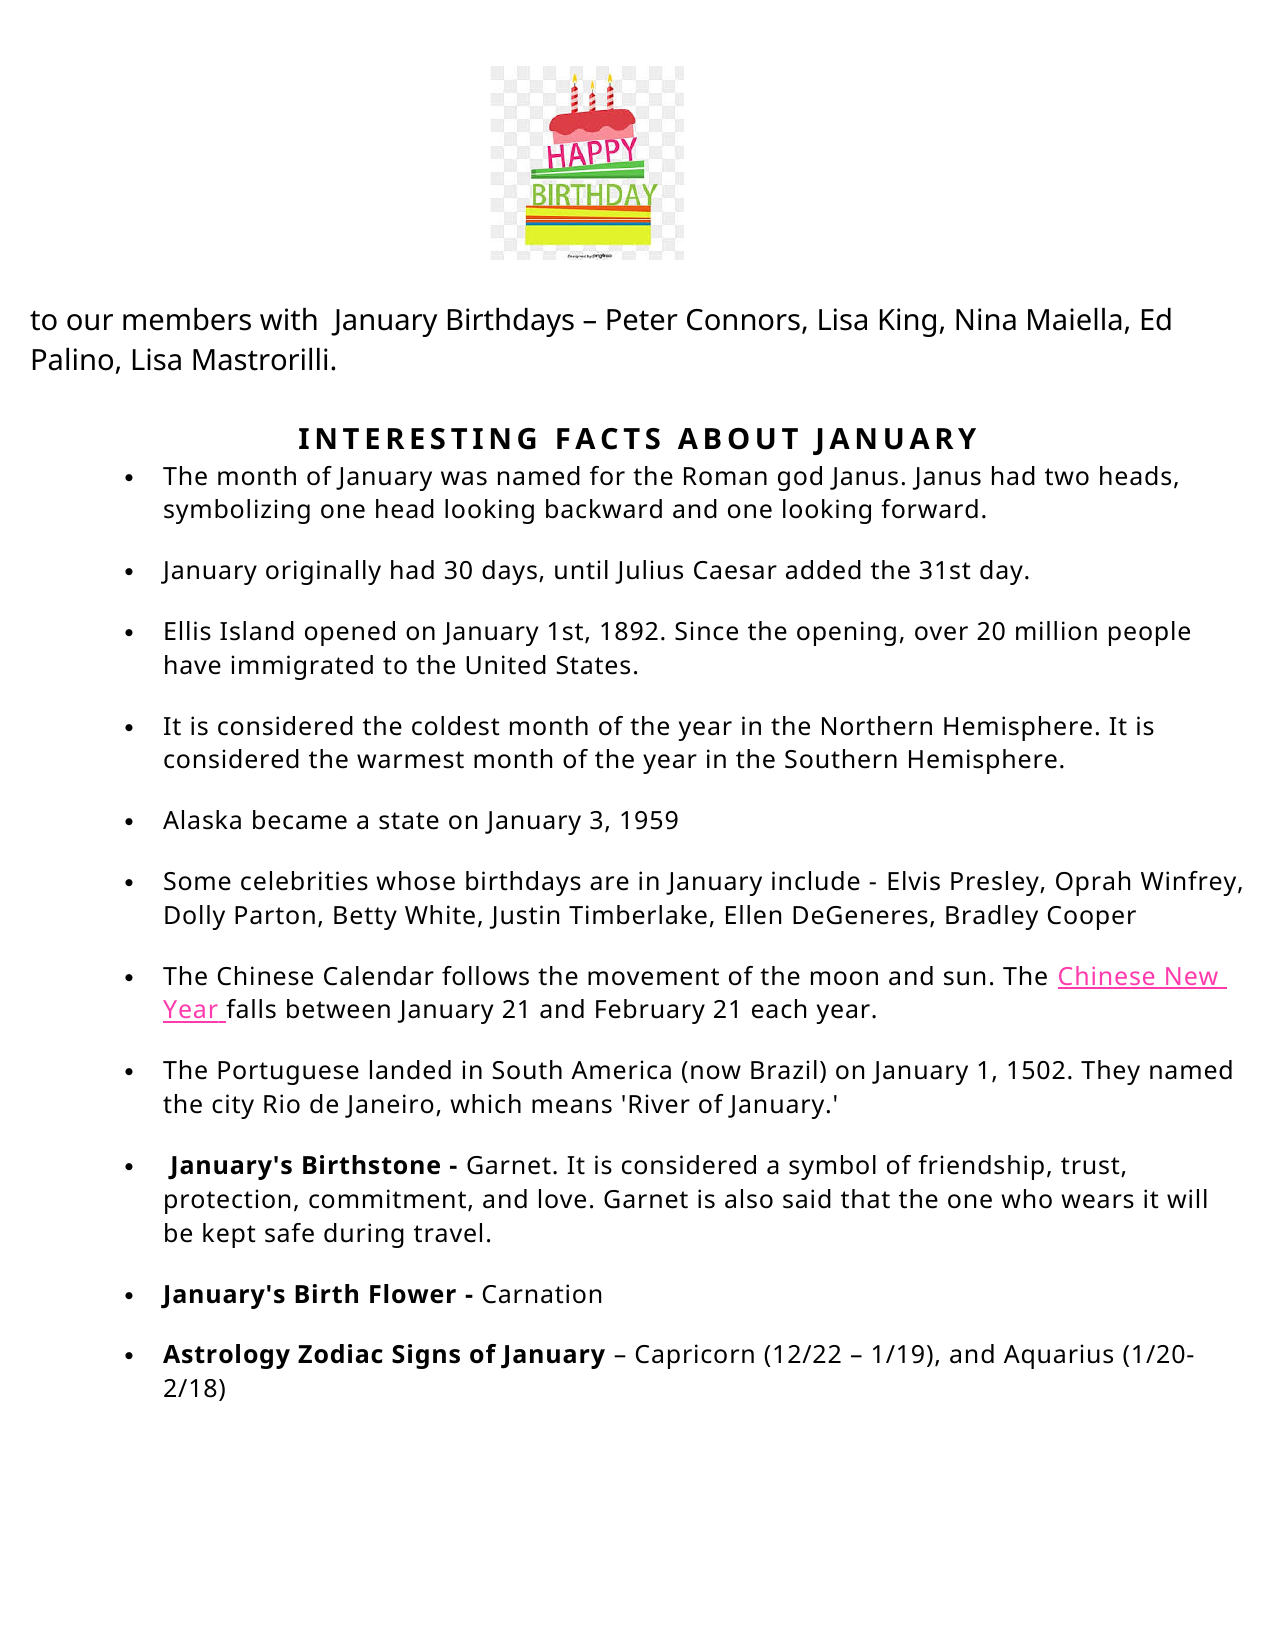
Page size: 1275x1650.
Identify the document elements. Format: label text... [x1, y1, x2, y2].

text INTERESTING FACTS ABOUT JANUARY [30, 418, 1245, 458]
picture [490, 66, 684, 260]
list Astrology Zodiac Signs of January – Capricorn (12/22 – 1/19), and Aquarius (1/20-2/18) [125, 1337, 1245, 1405]
list January's Birth Flower - Carnation [125, 1276, 1245, 1310]
list Some celebrities whose birthdays are in January include - Elvis Presley, Oprah Winfrey, Dolly Parton, Betty White, Justin Timberlake, Ellen DeGeneres, Bradley Cooper [125, 863, 1245, 932]
list The month of January was named for the Roman god Janus. Janus had two heads, symbolizing one head looking backward and one looking forward. [125, 458, 1245, 526]
list Alaska became a state on January 3, 1959 [125, 803, 1245, 837]
list Ellis Island opened on January 1st, 1892. Since the opening, over 20 million people have immigrated to the United States. [125, 613, 1245, 682]
list January's Birthstone - Garnet. It is considered a symbol of friendship, trust, protection, commitment, and love. Garnet is also said that the one who wears it will be kept safe during travel. [125, 1147, 1245, 1250]
list It is considered the coldest month of the year in the Northern Hemisphere. It is considered the warmest month of the year in the Southern Hemisphere. [125, 708, 1245, 776]
list The Chinese Calendar follows the movement of the moon and sun. The Chinese New Year falls between January 21 and February 21 each year. [125, 958, 1245, 1026]
list January originally had 30 days, until Julius Caesar added the 31st day. [125, 553, 1245, 587]
text to our members with January Birthdays – Peter Connors, Lisa King, Nina Maiella, Ed Palino, Lisa Mastrorilli. [30, 299, 1245, 379]
list The Portuguese landed in South America (now Brazil) on January 1, 1502. They named the city Rio de Janeiro, which means 'River of January.' [125, 1053, 1245, 1121]
